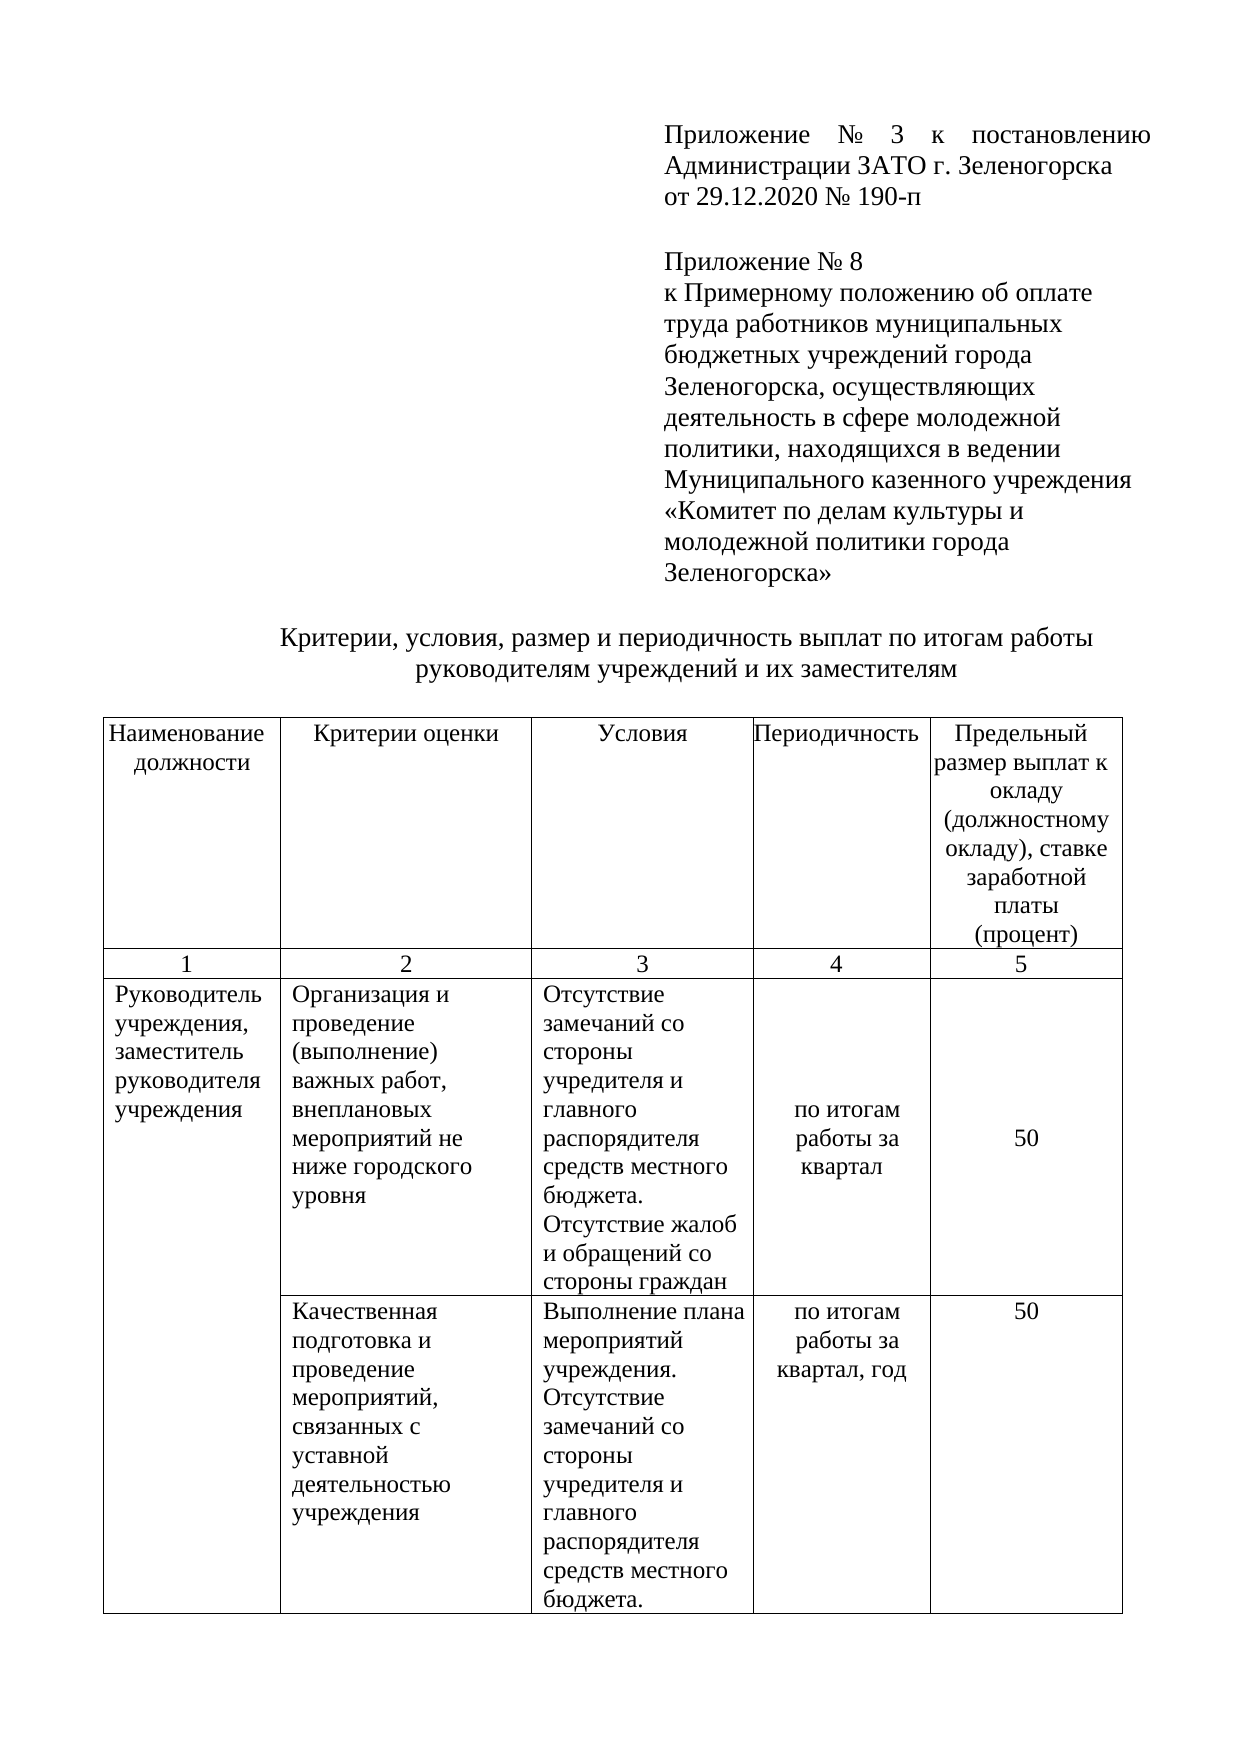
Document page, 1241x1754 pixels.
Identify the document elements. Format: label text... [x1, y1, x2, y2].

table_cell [754, 1296, 930, 1612]
text руководителям учреждений и их заместителям [148, 652, 1152, 683]
table_cell по итогам работы за квартал [754, 979, 930, 1295]
table_cell Отсутствие замечаний со стороны учредителя и главного распорядителя средств местного бюджета. Отсутствие жалоб и обращений со стороны граждан [532, 979, 753, 1295]
table_cell 1 [104, 949, 280, 978]
table_header Критерии оценки [281, 718, 531, 948]
table_header Наименование должности [104, 718, 280, 948]
table_cell 50 [931, 979, 1122, 1295]
text от 29.12.2020 № 190-п [664, 180, 1152, 212]
table_cell 2 [281, 949, 531, 978]
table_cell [532, 1296, 753, 1612]
text к Примерному положению об оплате труда работников муниципальных бюджетных учреждений города Зеленогорска, осуществляющих деятельность в сфере молодежной политики, находящихся в ведении Муниципального казенного учреждения «Комитет по делам культуры и молодежной политики города Зеленогорска» [664, 276, 1152, 588]
text Критерии, условия, размер и периодичность выплат по итогам работы [148, 621, 1152, 652]
table_cell 3 [532, 949, 753, 978]
table_cell Руководитель учреждения, заместитель руководителя учреждения [104, 979, 280, 1612]
table_header Периодичность [754, 718, 930, 948]
table_cell 5 [931, 949, 1122, 978]
text Приложение № 8 [664, 245, 1152, 276]
table_cell 4 [754, 949, 930, 978]
table_header Условия [532, 718, 753, 948]
table_header Предельный размер выплат к окладу (должностному окладу), ставке заработной платы (процент) [931, 718, 1122, 948]
table_cell 50 [931, 1296, 1122, 1612]
text Приложение № 3 к постановлению Администрации ЗАТО г. Зеленогорска [664, 118, 1152, 180]
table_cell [281, 1296, 531, 1612]
table_cell Организация и проведение (выполнение) важных работ, внеплановых мероприятий не ниже городского уровня [281, 979, 531, 1295]
